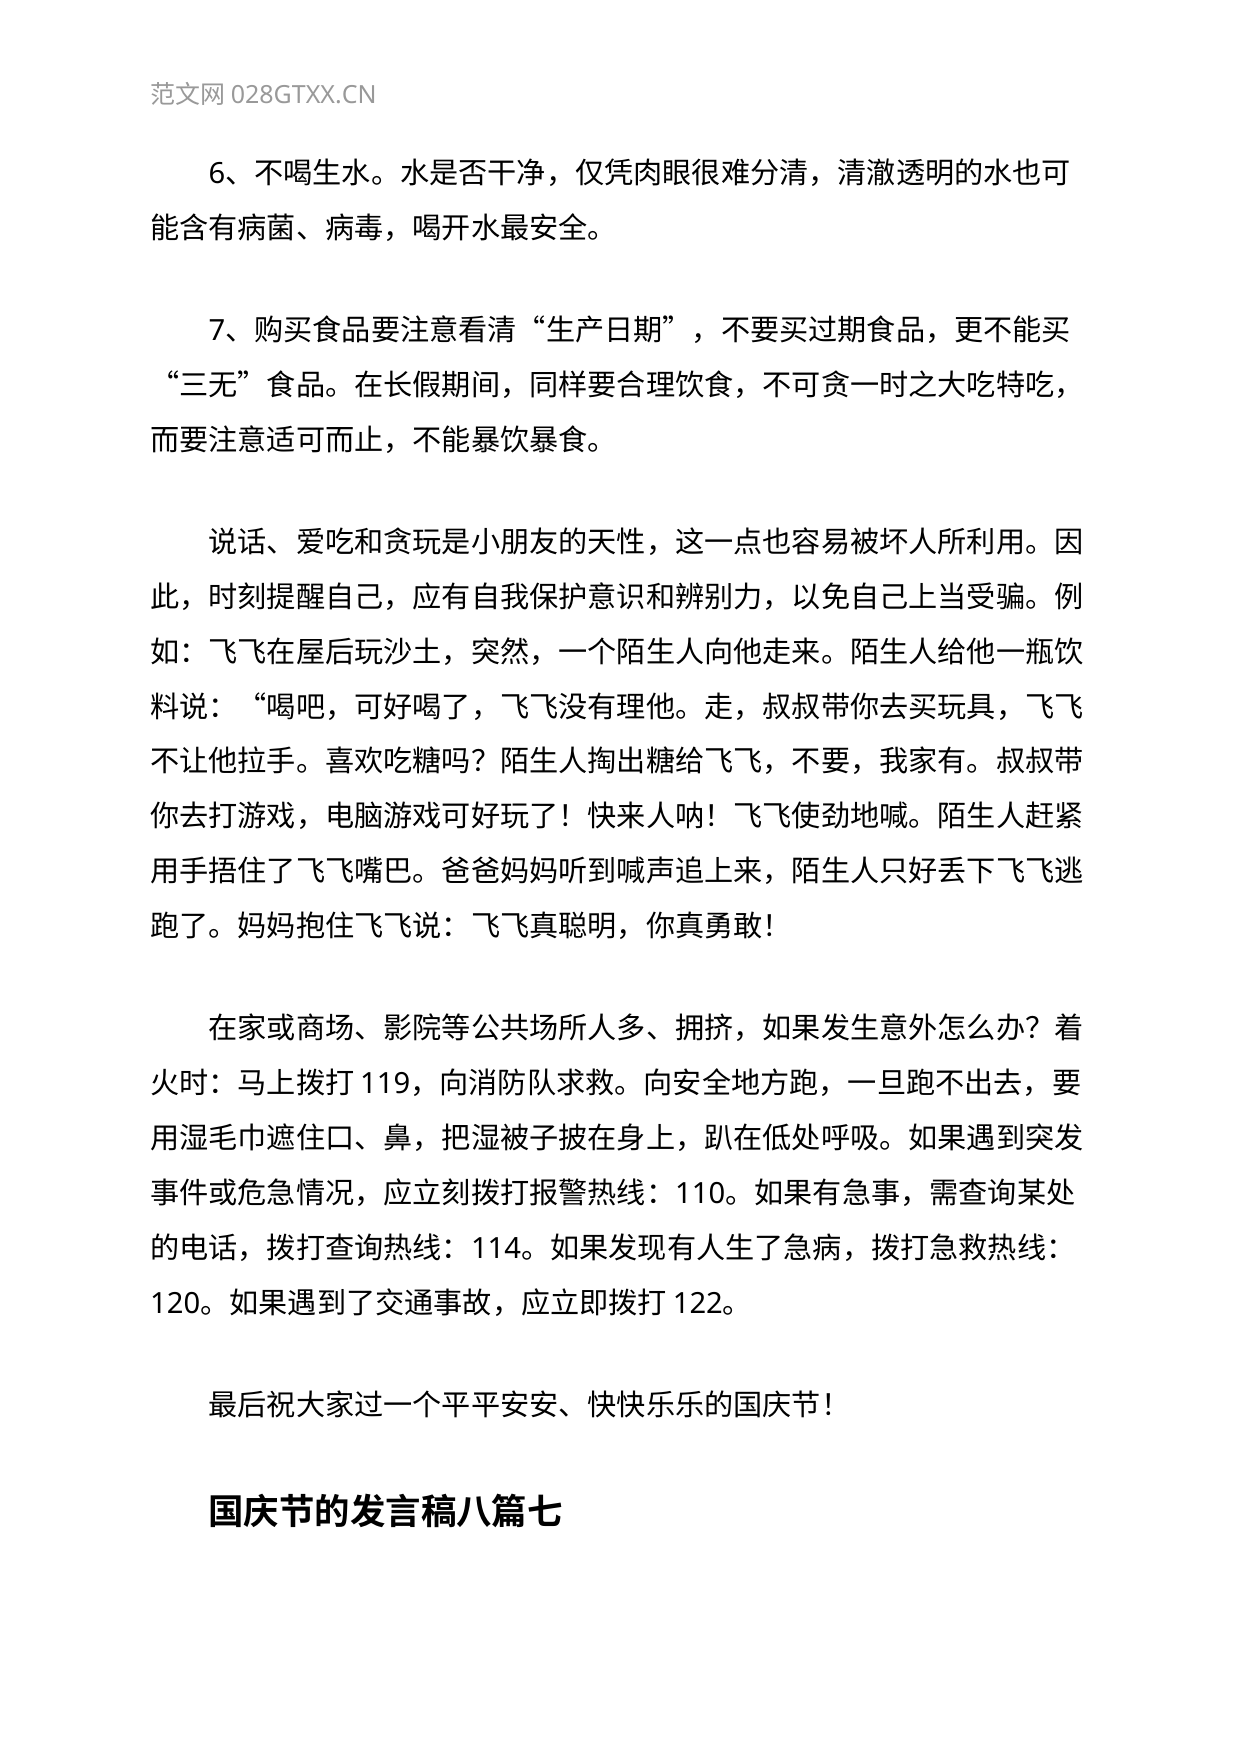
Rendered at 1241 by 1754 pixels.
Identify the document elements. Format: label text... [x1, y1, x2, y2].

text 7、购买食品要注意看清“生产日期”，不要买过期食品，更不能买“三无”食品。在长假期间，同样要合理饮食，不可贪一时之大吃特吃，而要注意适可而止，不能暴饮暴食。 [150, 307, 1090, 459]
text 在家或商场、影院等公共场所人多、拥挤，如果发生意外怎么办？着火时：马上拨打119，向消防队求救。向安全地方跑，一旦跑不出去，要用湿毛巾遮住口、鼻，把湿被子披在身上，趴在低处呼吸。如果遇到突发事件或危急情况，应立刻拨打报警热线：110。如果有急事，需查询某处的电话，拨打查询热线：114。如果发现有人生了急病，拨打急救热线：120。如果遇到了交通事故，应立即拨打122。 [150, 1004, 1090, 1322]
text 最后祝大家过一个平平安安、快快乐乐的国庆节！ [150, 1381, 1090, 1423]
text 说话、爱吃和贪玩是小朋友的天性，这一点也容易被坏人所利用。因此，时刻提醒自己，应有自我保护意识和辨别力，以免自己上当受骗。例如：飞飞在屋后玩沙土，突然，一个陌生人向他走来。陌生人给他一瓶饮料说：“喝吧，可好喝了，飞飞没有理他。走，叔叔带你去买玩具，飞飞不让他拉手。喜欢吃糖吗？陌生人掏出糖给飞飞，不要，我家有。叔叔带你去打游戏，电脑游戏可好玩了！快来人呐！飞飞使劲地喊。陌生人赶紧用手捂住了飞飞嘴巴。爸爸妈妈听到喊声追上来，陌生人只好丢下飞飞逃跑了。妈妈抱住飞飞说：飞飞真聪明，你真勇敢！ [150, 518, 1090, 945]
text 国庆节的发言稿八篇七 [150, 1483, 1090, 1534]
text 6、不喝生水。水是否干净，仅凭肉眼很难分清，清澈透明的水也可能含有病菌、病毒，喝开水最安全。 [150, 150, 1090, 247]
